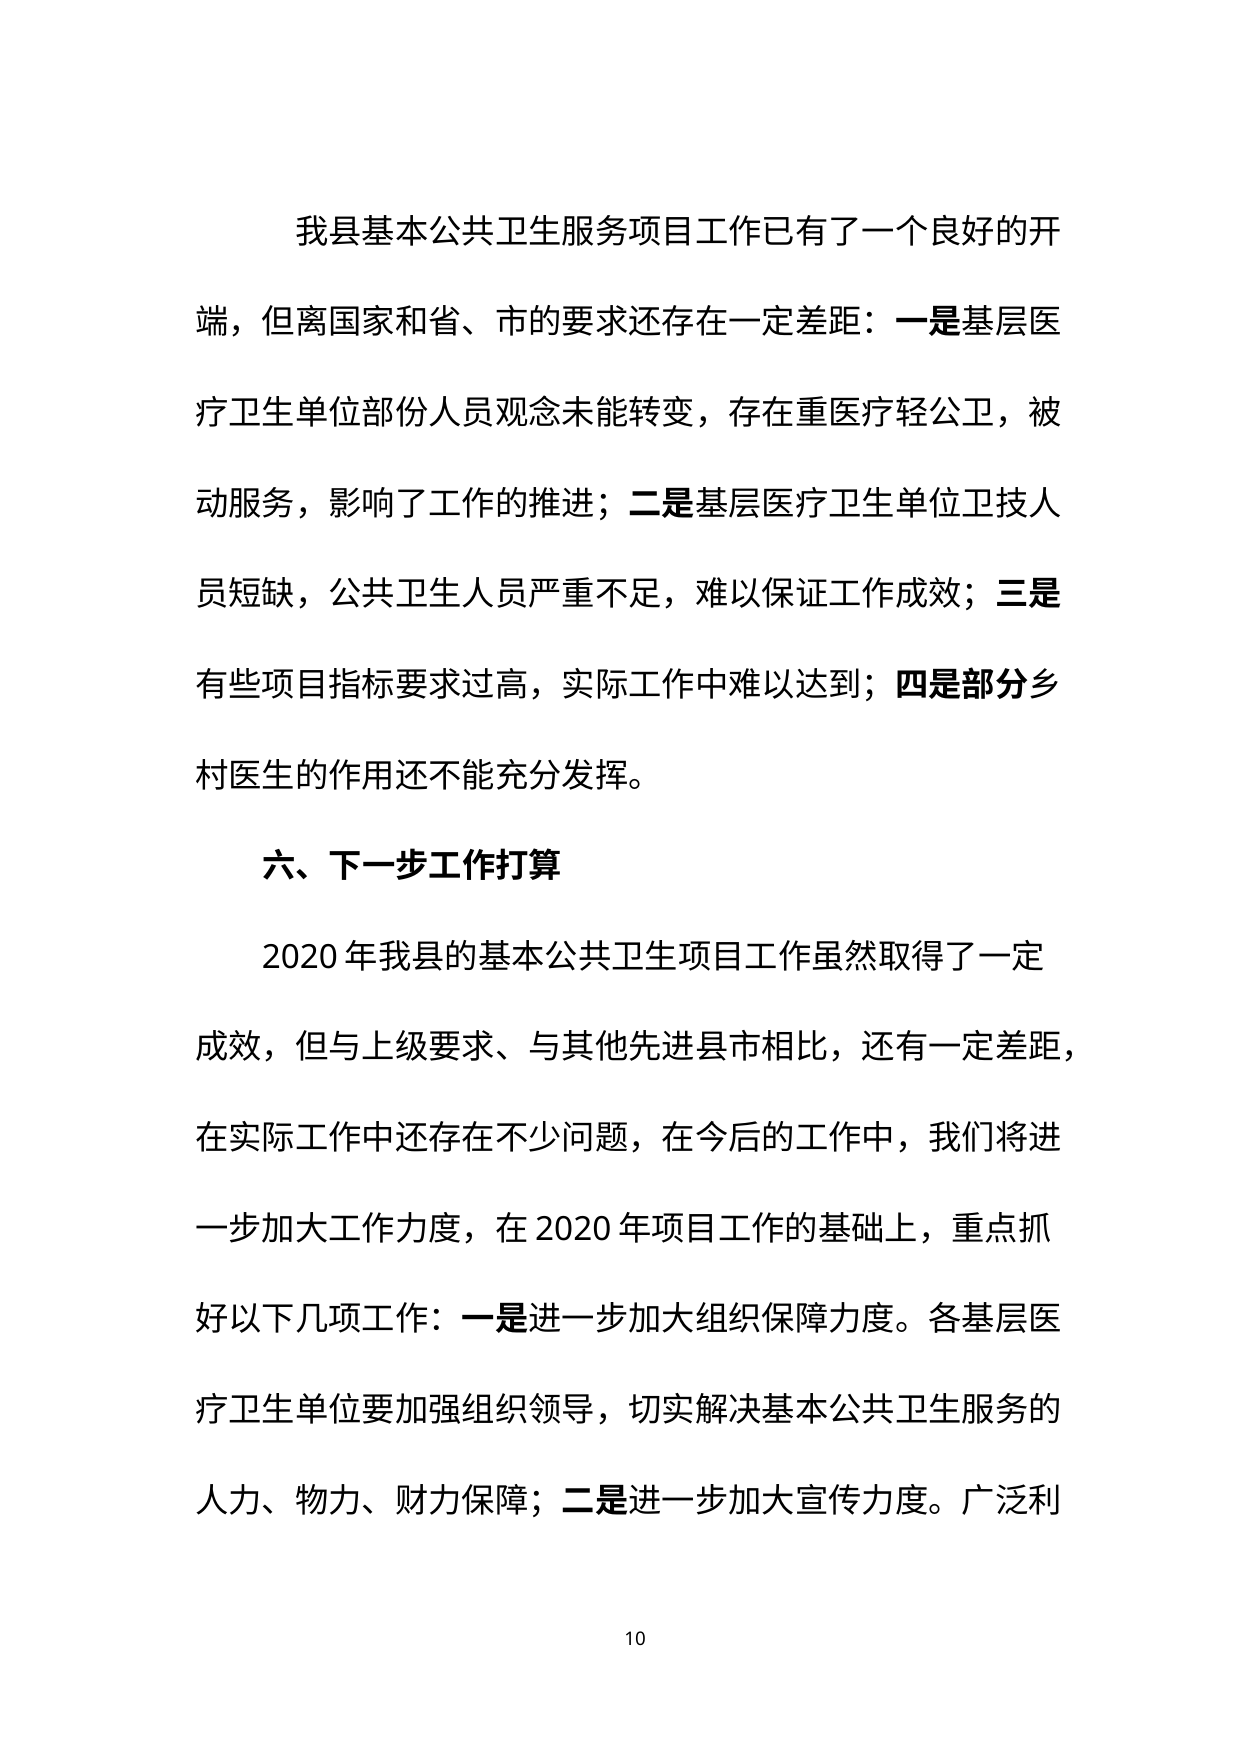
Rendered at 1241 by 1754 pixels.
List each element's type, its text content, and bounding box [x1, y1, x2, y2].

text 我县基本公共卫生服务项目工作已有了一个良好的开端，但离国家和省、市的要求还存在一定差距：一是基层医疗卫生单位部份人员观念未能转变，存在重医疗轻公卫，被动服务，影响了工作的推进；二是基层医疗卫生单位卫技人员短缺，公共卫生人员严重不足，难以保证工作成效；三是有些项目指标要求过高，实际工作中难以达到；四是部分乡村医生的作用还不能充分发挥。 [195, 183, 1075, 818]
text 六、下一步工作打算 [195, 818, 1075, 908]
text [195, 908, 1075, 1543]
